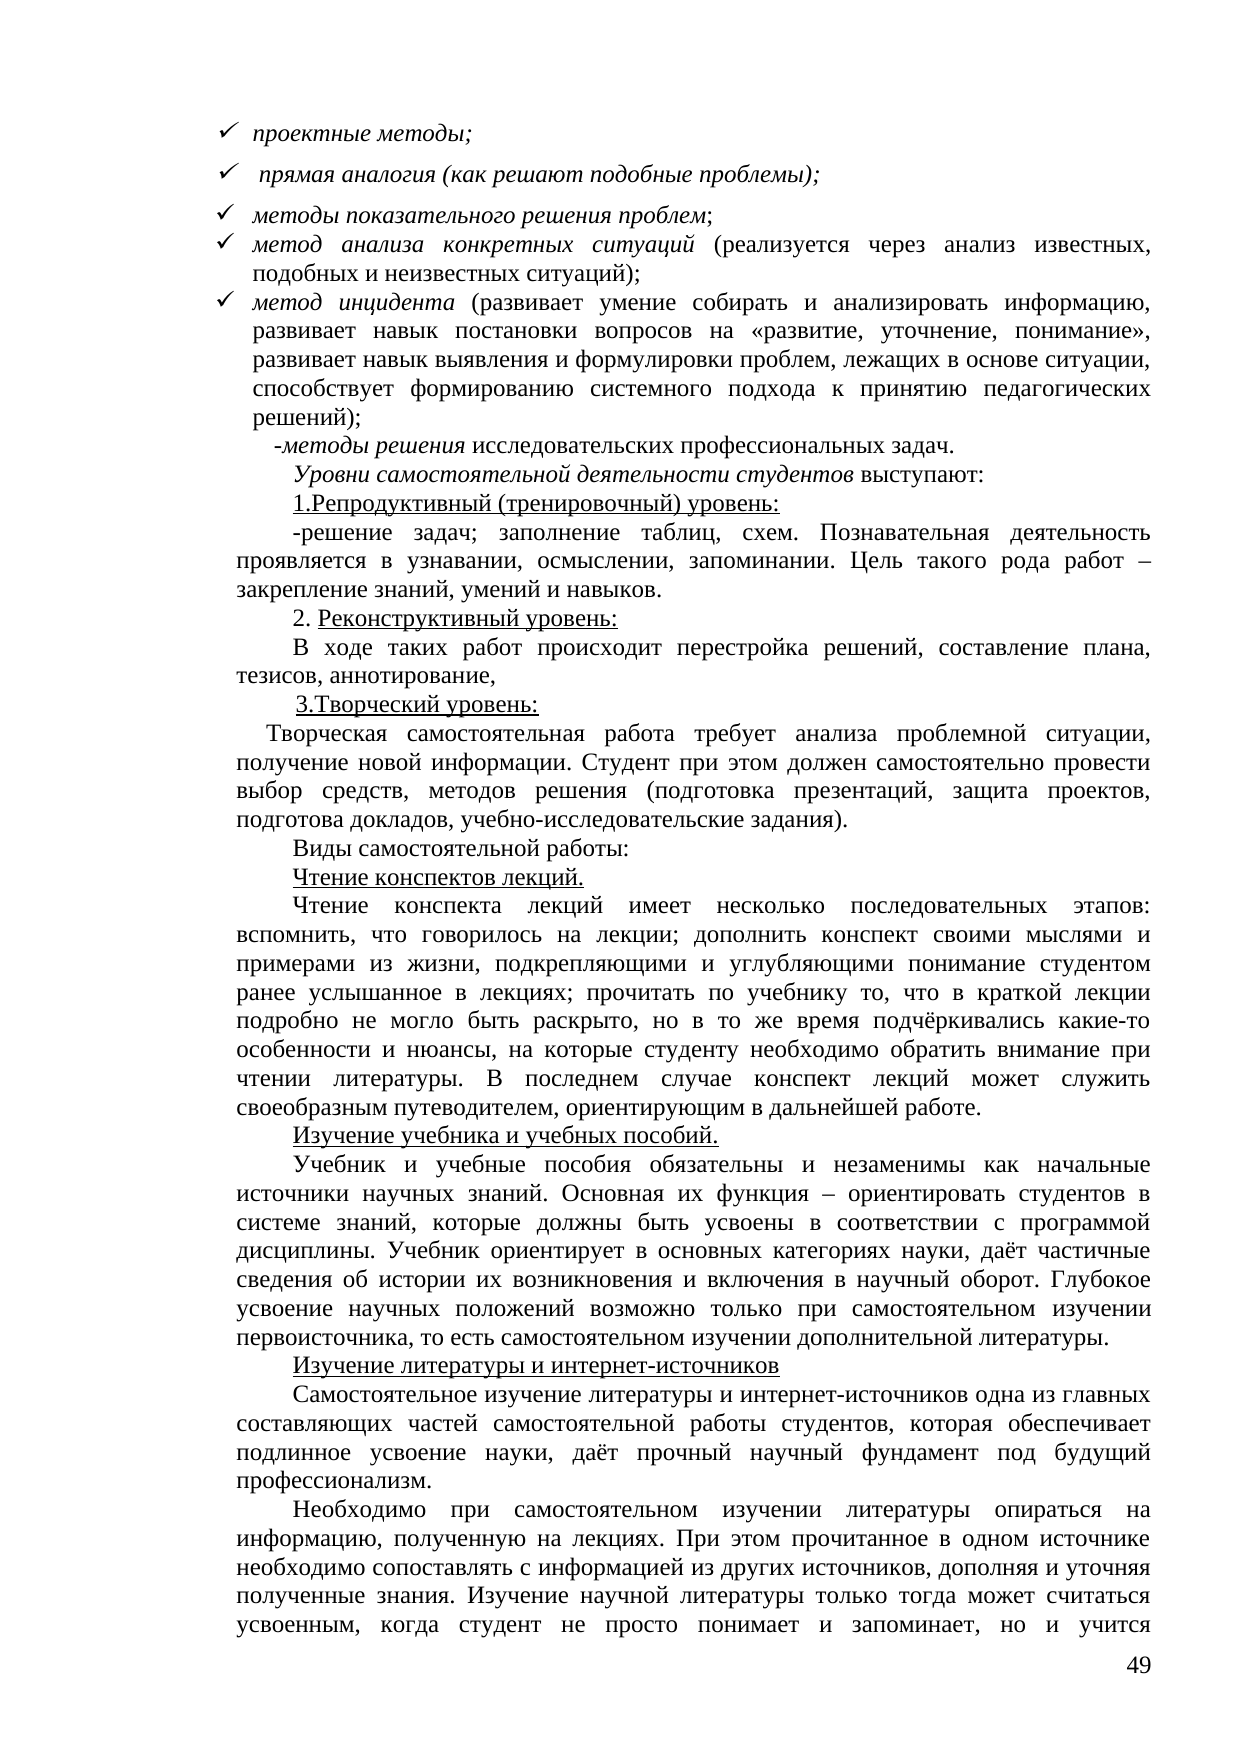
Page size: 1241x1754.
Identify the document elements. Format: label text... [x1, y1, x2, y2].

list методы показательного решения проблем; [215, 201, 1152, 229]
text В ходе таких работ происходит перестройка решений, составление плана, тезисов, аннотирование, [236, 632, 1152, 689]
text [236, 1494, 1152, 1638]
text Виды самостоятельной работы: [236, 833, 1152, 862]
list метод анализа конкретных ситуаций (реализуется через анализ известных, подобных и неизвестных ситуаций); [215, 229, 1152, 287]
text Изучение учебника и учебных пособий. [236, 1121, 1152, 1149]
text 3.Творческий уровень: [236, 689, 1152, 718]
text Чтение конспектов лекций. [236, 862, 1152, 891]
text 1.Репродуктивный (тренировочный) уровень: [236, 488, 1152, 517]
text Самостоятельное изучение литературы и интернет-источников одна из главных составляющих частей самостоятельной работы студентов, которая обеспечивает подлинное усвоение науки, даёт прочный научный фундамент под будущий профессионализм. [236, 1379, 1152, 1494]
text Учебник и учебные пособия обязательны и незаменимы как начальные источники научных знаний. Основная их функция – ориентировать студентов в системе знаний, которые должны быть усвоены в соответствии с программой дисциплины. Учебник ориентирует в основных категориях науки, даёт частичные сведения об истории их возникновения и включения в научный оборот. Глубокое усвоение научных положений возможно только при самостоятельном изучении первоисточника, то есть самостоятельном изучении дополнительной литературы. [236, 1149, 1152, 1351]
text -методы решения исследовательских профессиональных задач. [215, 431, 1152, 459]
text -решение задач; заполнение таблиц, схем. Познавательная деятельность проявляется в узнавании, осмыслении, запоминании. Цель такого рода работ – закрепление знаний, умений и навыков. [236, 517, 1152, 603]
text Изучение литературы и интернет-источников [236, 1351, 1152, 1379]
list проектные методы; [215, 118, 1152, 147]
text 2. Реконструктивный уровень: [236, 603, 1152, 632]
text Творческая самостоятельная работа требует анализа проблемной ситуации, получение новой информации. Студент при этом должен самостоятельно провести выбор средств, методов решения (подготовка презентаций, защита проектов, подготова докладов, учебно-исследовательские задания). [236, 718, 1152, 833]
text Уровни самостоятельной деятельности студентов выступают: [236, 459, 1152, 488]
list прямая аналогия (как решают подобные проблемы); [215, 159, 1152, 188]
list метод инцидента (развивает умение собирать и анализировать информацию, развивает навык постановки вопросов на «развитие, уточнение, понимание», развивает навык выявления и формулировки проблем, лежащих в основе ситуации, способствует формированию системного подхода к принятию педагогических решений); [215, 287, 1152, 431]
text Чтение конспекта лекций имеет несколько последовательных этапов: вспомнить, что говорилось на лекции; дополнить конспект своими мыслями и примерами из жизни, подкрепляющими и углубляющими понимание студентом ранее услышанное в лекциях; прочитать по учебнику то, что в краткой лекции подробно не могло быть раскрыто, но в то же время подчёркивались какие-то особенности и нюансы, на которые студенту необходимо обратить внимание при чтении литературы. В последнем случае конспект лекций может служить своеобразным путеводителем, ориентирующим в дальнейшей работе. [236, 891, 1152, 1121]
